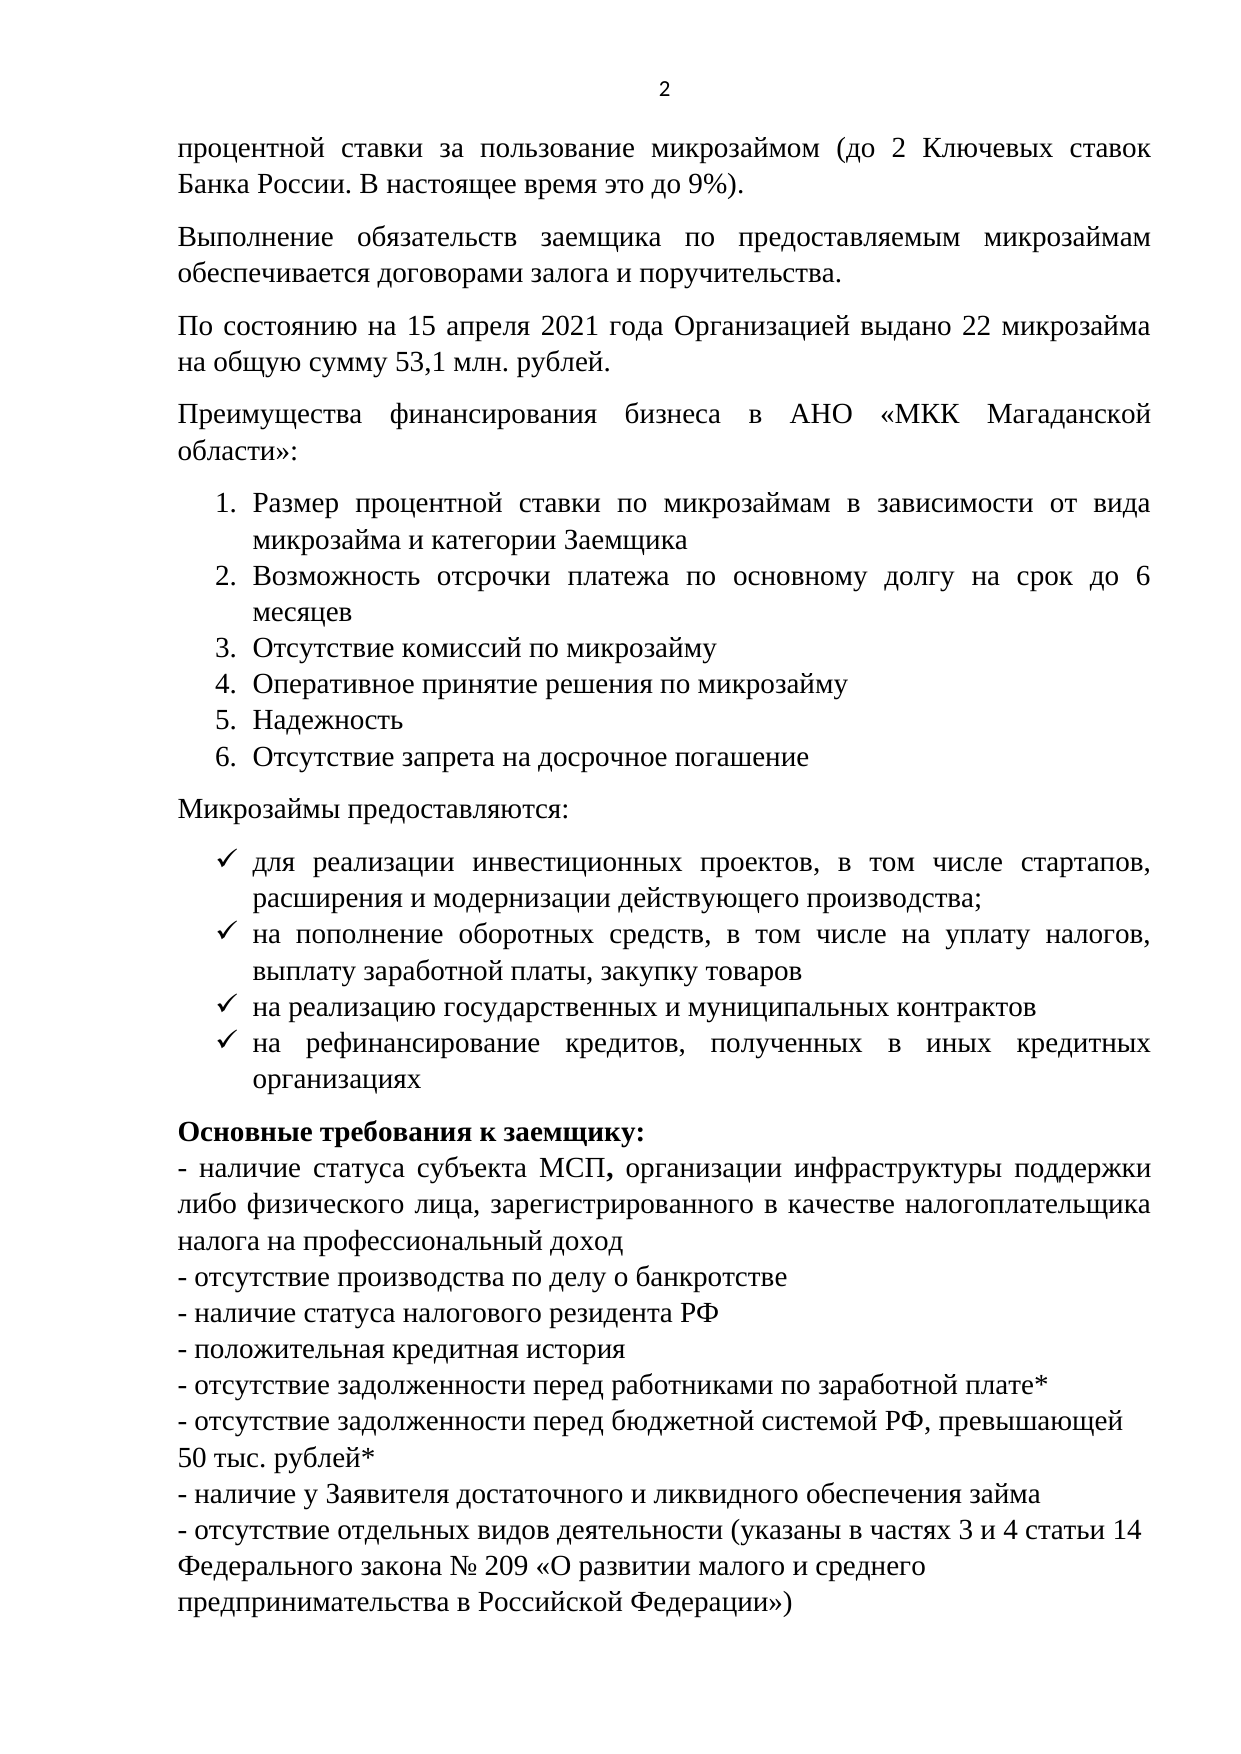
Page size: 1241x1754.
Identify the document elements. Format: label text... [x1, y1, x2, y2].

list на пополнение оборотных средств, в том числе на уплату налогов, выплату заработной платы, закупку товаров [215, 917, 1152, 986]
list Оперативное принятие решения по микрозайму [215, 666, 1152, 700]
text По состоянию на 15 апреля 2021 года Организацией выдано 22 микрозайма на общую сумму 53,1 млн. рублей. [177, 308, 1152, 377]
text - отсутствие производства по делу о банкротстве [177, 1259, 1152, 1292]
text Микрозаймы предоставляются: [177, 791, 1152, 825]
text - отсутствие задолженности перед работниками по заработной плате* [177, 1367, 1152, 1401]
text Выполнение обязательств заемщика по предоставляемым микрозаймам обеспечивается договорами залога и поручительства. [177, 219, 1152, 288]
text - наличие статуса субъекта МСП, организации инфраструктуры поддержки либо физического лица, зарегистрированного в качестве налогоплательщика налога на профессиональный доход [177, 1151, 1152, 1256]
list для реализации инвестиционных проектов, в том числе стартапов, расширения и модернизации действующего производства; [215, 844, 1152, 914]
text - наличие у Заявителя достаточного и ликвидного обеспечения займа [177, 1476, 1152, 1509]
text - положительная кредитная история [177, 1331, 1152, 1365]
text Преимущества финансирования бизнеса в АНО «МКК Магаданской области»: [177, 397, 1152, 466]
list на рефинансирование кредитов, полученных в иных кредитных организациях [215, 1025, 1152, 1095]
text - наличие статуса налогового резидента РФ [177, 1295, 1152, 1329]
list Размер процентной ставки по микрозаймам в зависимости от вида микрозайма и категории Заемщика [215, 486, 1152, 555]
text - отсутствие задолженности перед бюджетной системой РФ, превышающей 50 тыс. рублей* [177, 1403, 1152, 1473]
text Основные требования к заемщику: [177, 1114, 1152, 1148]
list Отсутствие комиссий по микрозайму [215, 630, 1152, 664]
list Отсутствие запрета на досрочное погашение [215, 739, 1152, 772]
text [177, 130, 1152, 199]
list на реализацию государственных и муниципальных контрактов [215, 989, 1152, 1023]
list Возможность отсрочки платежа по основному долгу на срок до 6 месяцев [215, 558, 1152, 628]
text - отсутствие отдельных видов деятельности (указаны в частях 3 и 4 статьи 14 Федерального закона № 209 «О развитии малого и среднего предпринимательства в Российской Федерации») [177, 1512, 1152, 1618]
list Надежность [215, 702, 1152, 736]
